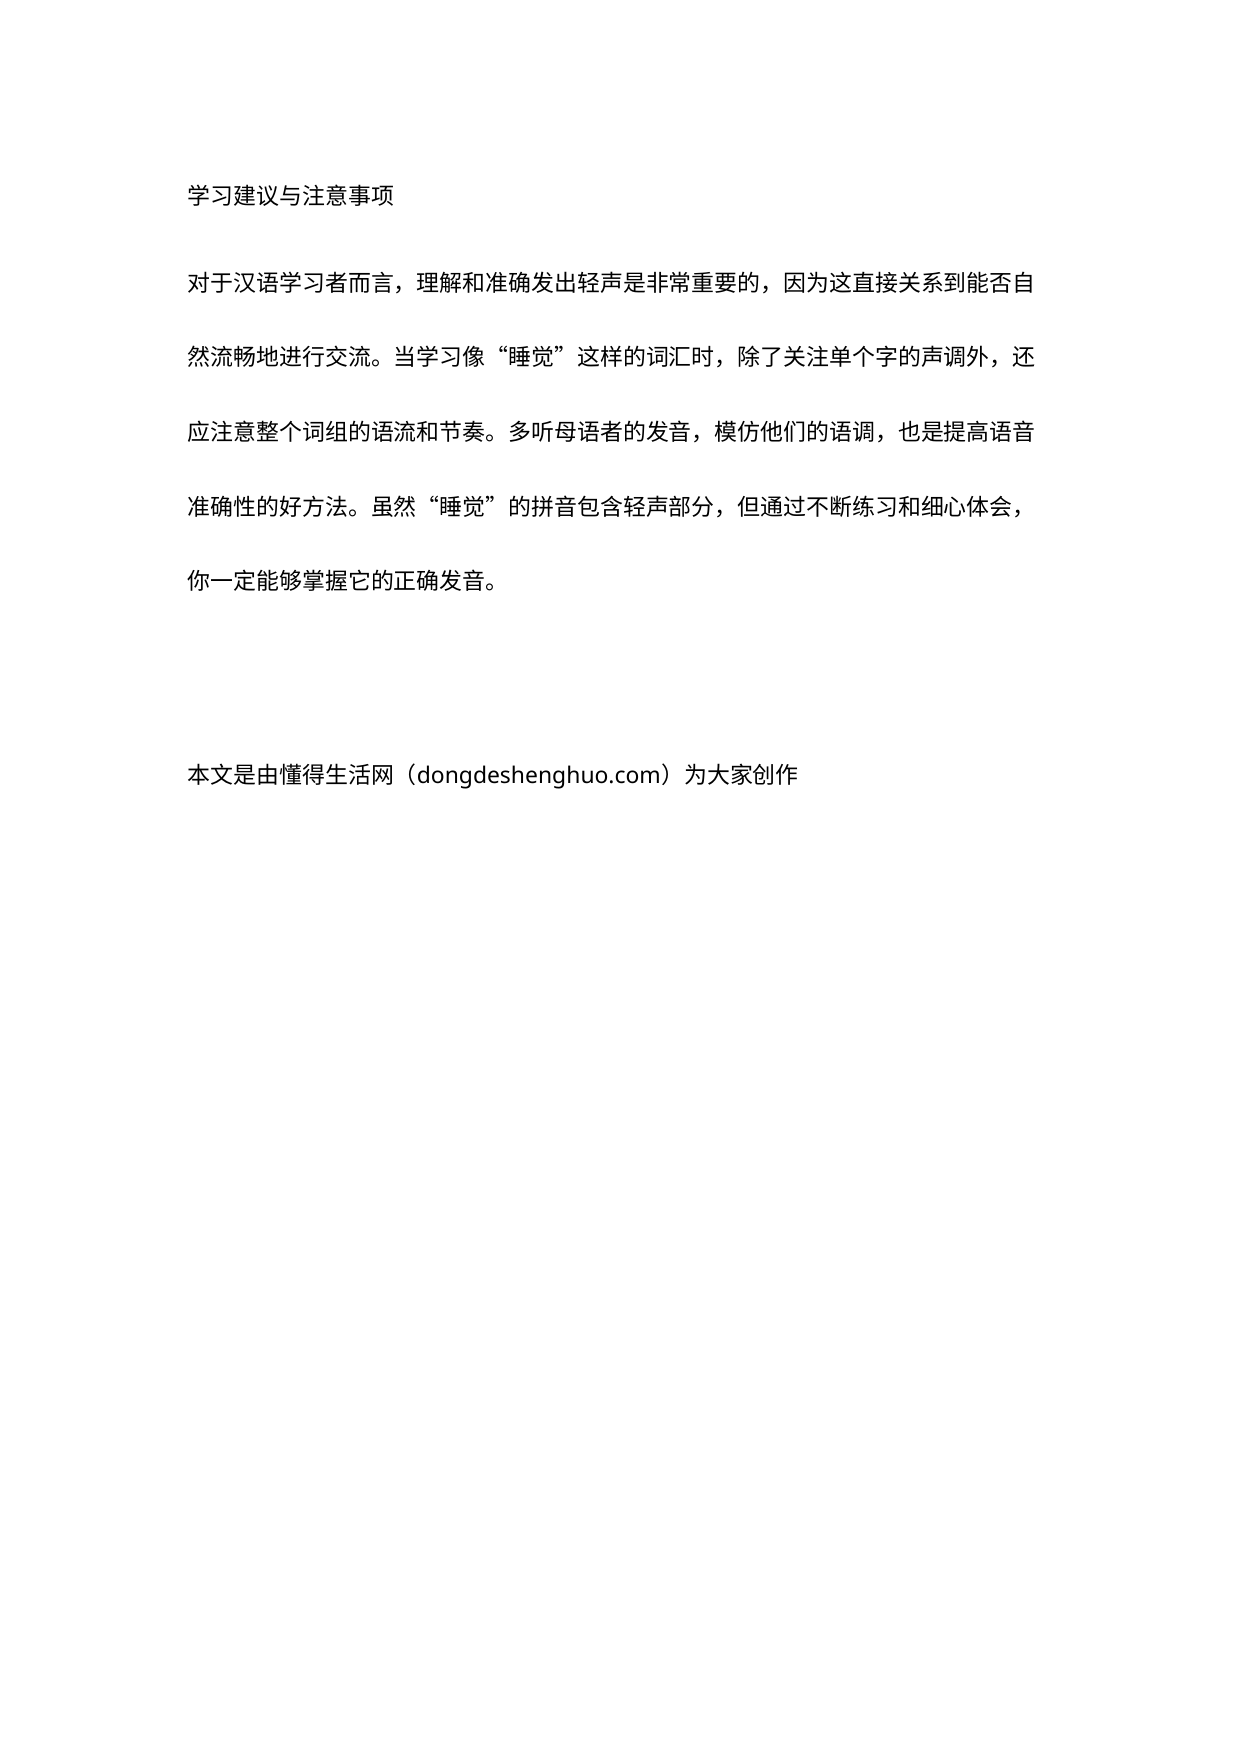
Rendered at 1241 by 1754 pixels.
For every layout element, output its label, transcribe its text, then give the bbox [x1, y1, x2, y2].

text 本文是由懂得生活网（dongdeshenghuo.com）为大家创作 [187, 742, 1053, 807]
text 学习建议与注意事项 [187, 162, 1053, 227]
text 对于汉语学习者而言，理解和准确发出轻声是非常重要的，因为这直接关系到能否自然流畅地进行交流。当学习像“睡觉”这样的词汇时，除了关注单个字的声调外，还应注意整个词组的语流和节奏。多听母语者的发音，模仿他们的语调，也是提高语音准确性的好方法。虽然“睡觉”的拼音包含轻声部分，但通过不断练习和细心体会，你一定能够掌握它的正确发音。 [187, 248, 1053, 612]
